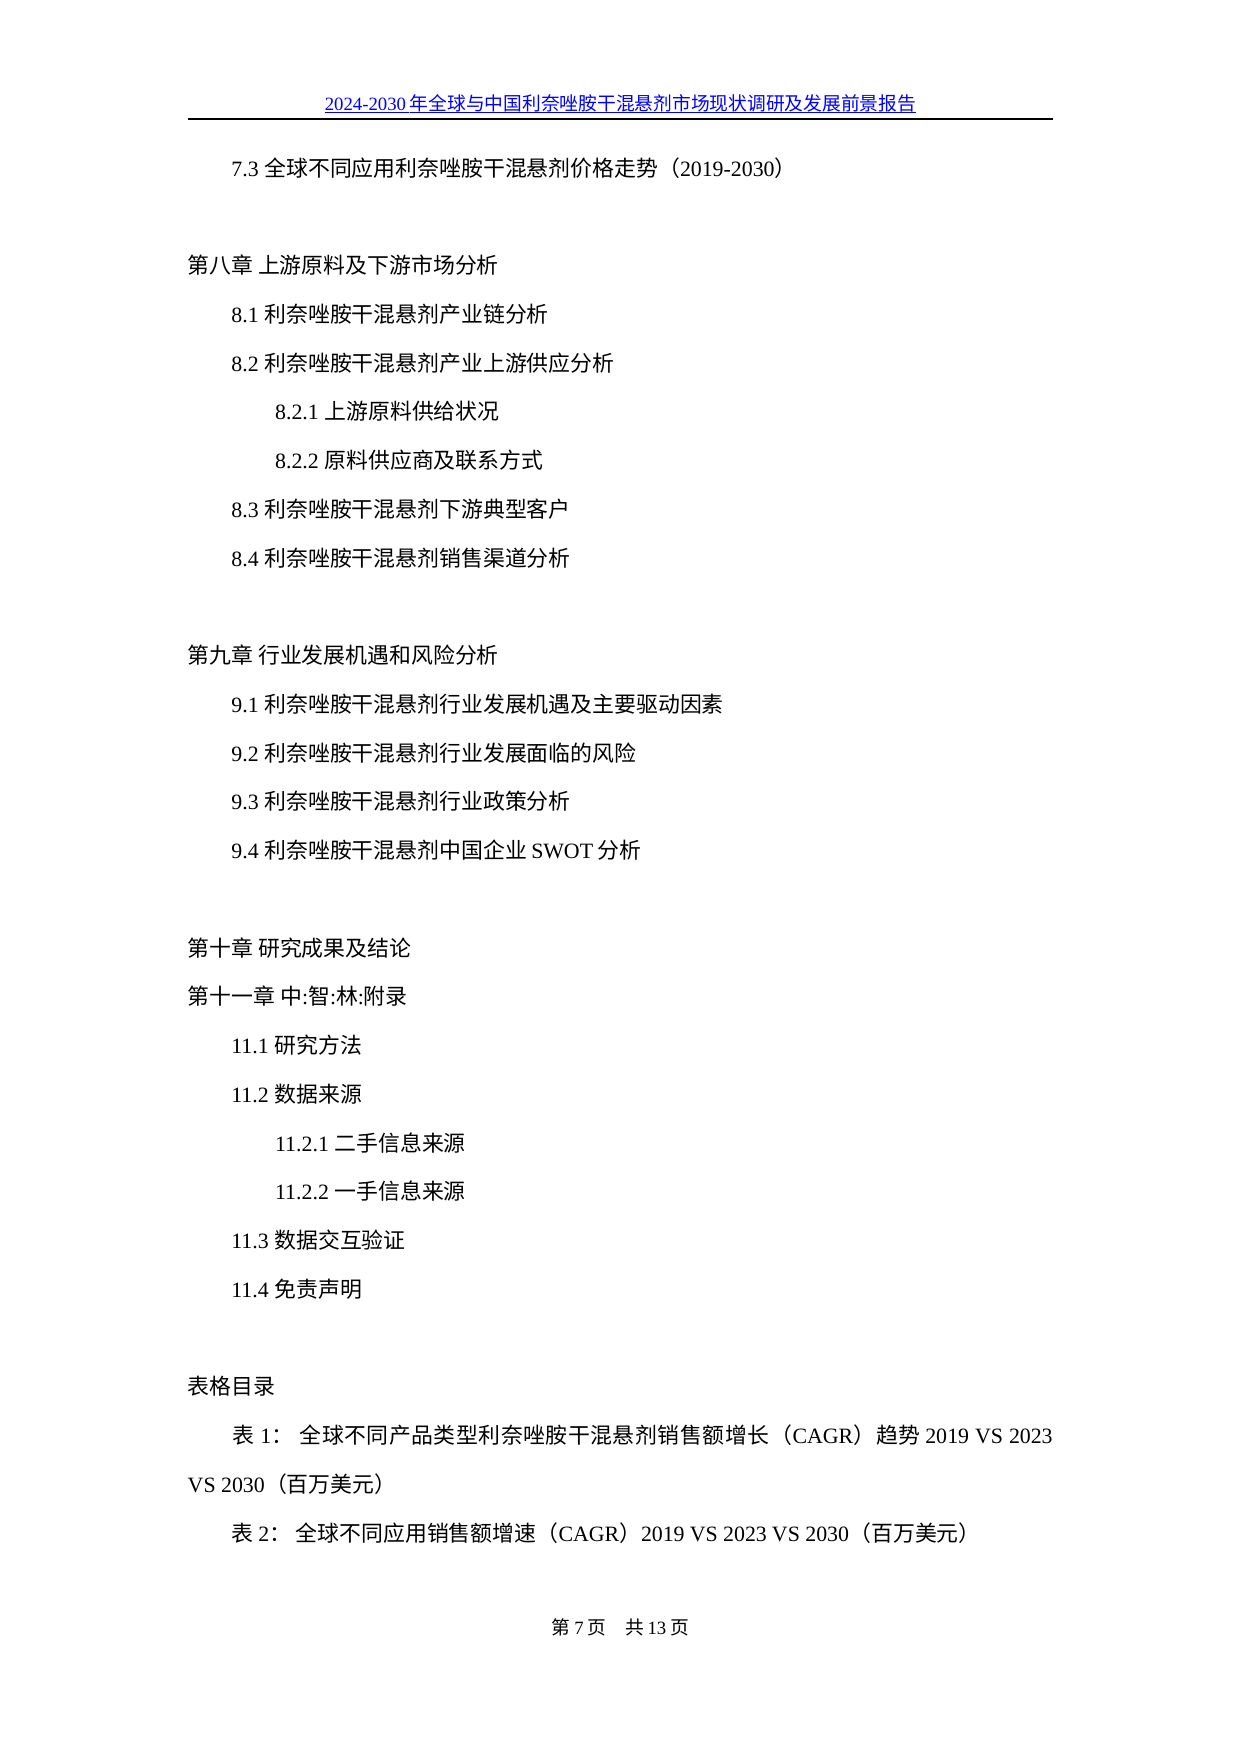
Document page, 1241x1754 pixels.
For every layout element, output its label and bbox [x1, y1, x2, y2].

text [187, 150, 1053, 1548]
